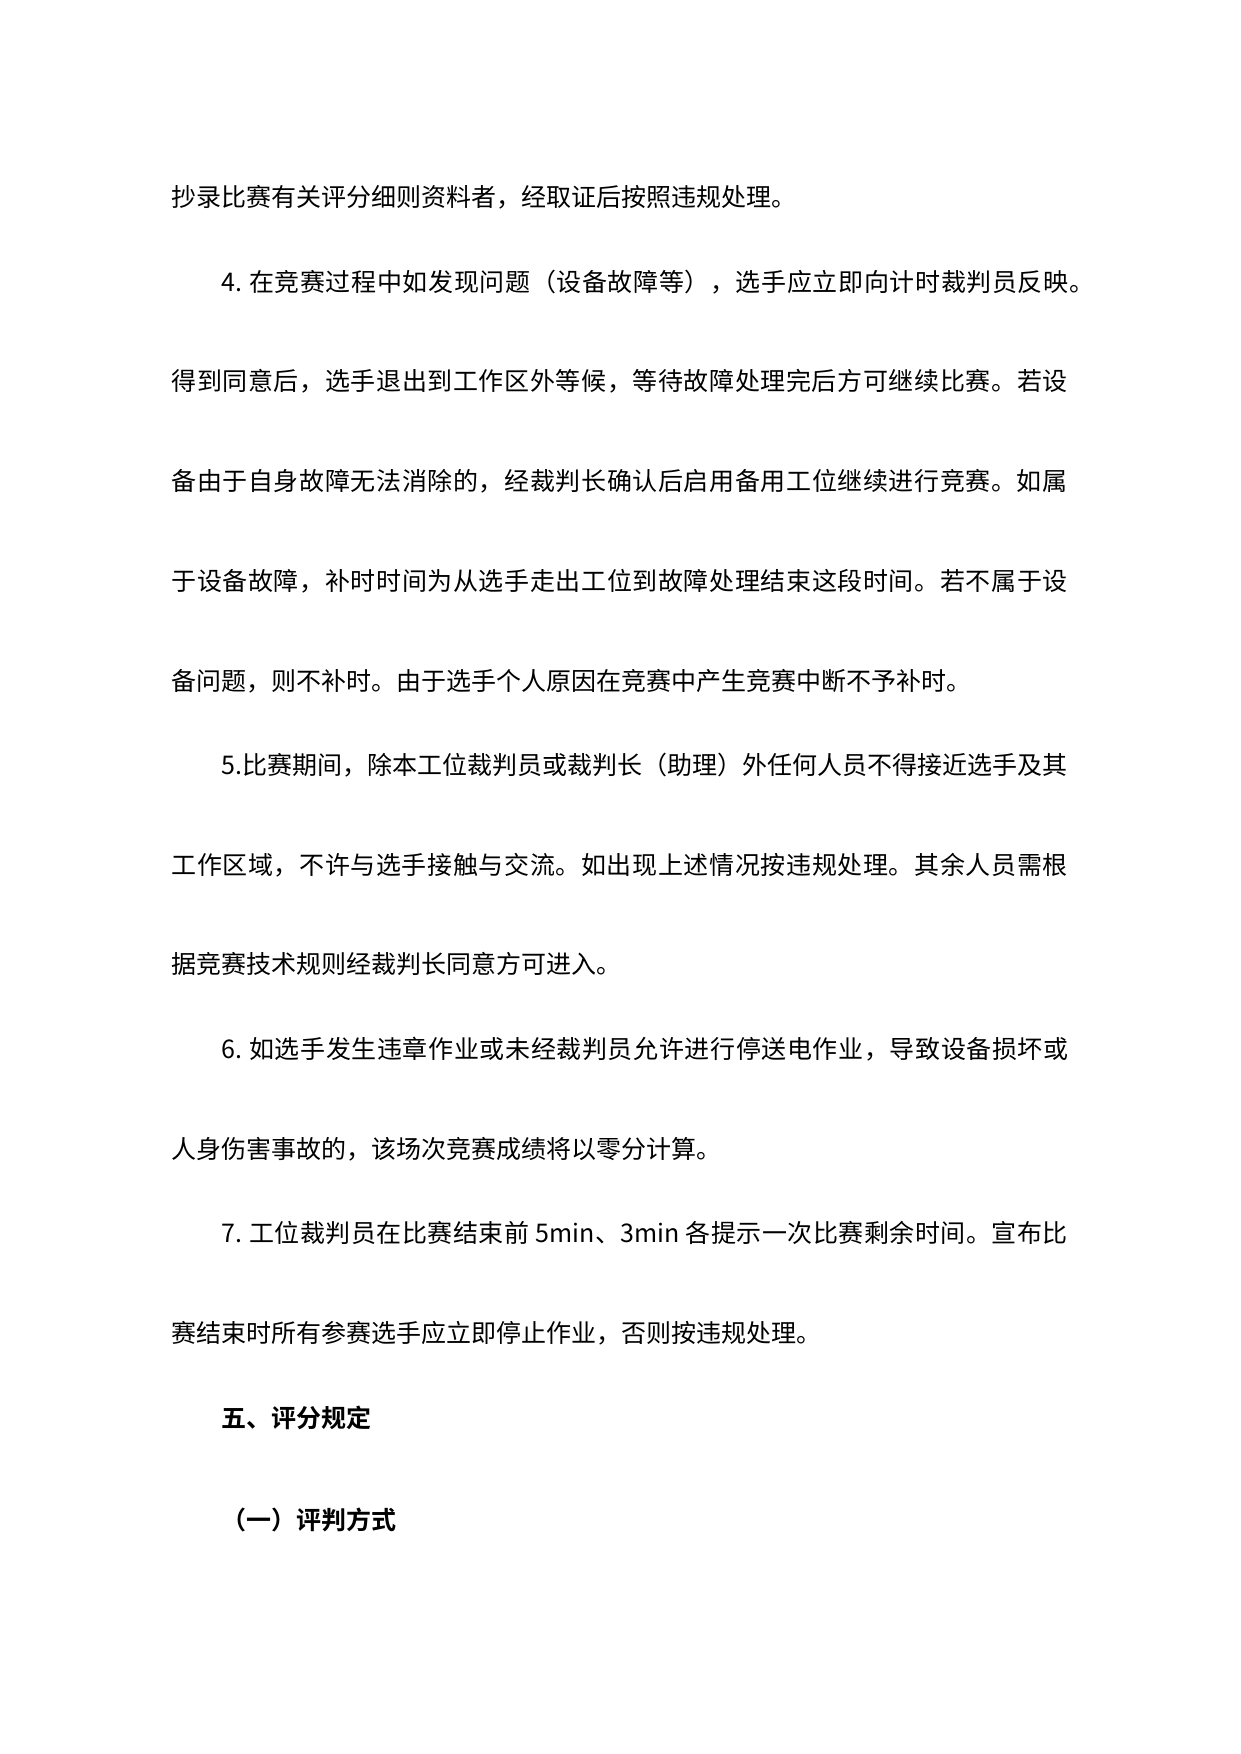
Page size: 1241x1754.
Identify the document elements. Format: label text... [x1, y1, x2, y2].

list 五、评分规定 [171, 1383, 1069, 1449]
text （一）评判方式 [171, 1486, 1069, 1552]
text 6. 如选手发生违章作业或未经裁判员允许进行停送电作业，导致设备损坏或人身伤害事故的，该场次竞赛成绩将以零分计算。 [171, 1014, 1069, 1181]
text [171, 162, 1069, 229]
text 5.比赛期间，除本工位裁判员或裁判长（助理）外任何人员不得接近选手及其工作区域，不许与选手接触与交流。如出现上述情况按违规处理。其余人员需根据竞赛技术规则经裁判长同意方可进入。 [171, 730, 1069, 996]
text 4. 在竞赛过程中如发现问题（设备故障等），选手应立即向计时裁判员反映。得到同意后，选手退出到工作区外等候，等待故障处理完后方可继续比赛。若设备由于自身故障无法消除的，经裁判长确认后启用备用工位继续进行竞赛。如属于设备故障，补时时间为从选手走出工位到故障处理结束这段时间。若不属于设备问题，则不补时。由于选手个人原因在竞赛中产生竞赛中断不予补时。 [171, 247, 1069, 712]
text 7. 工位裁判员在比赛结束前5min、3min各提示一次比赛剩余时间。宣布比赛结束时所有参赛选手应立即停止作业，否则按违规处理。 [171, 1199, 1069, 1365]
